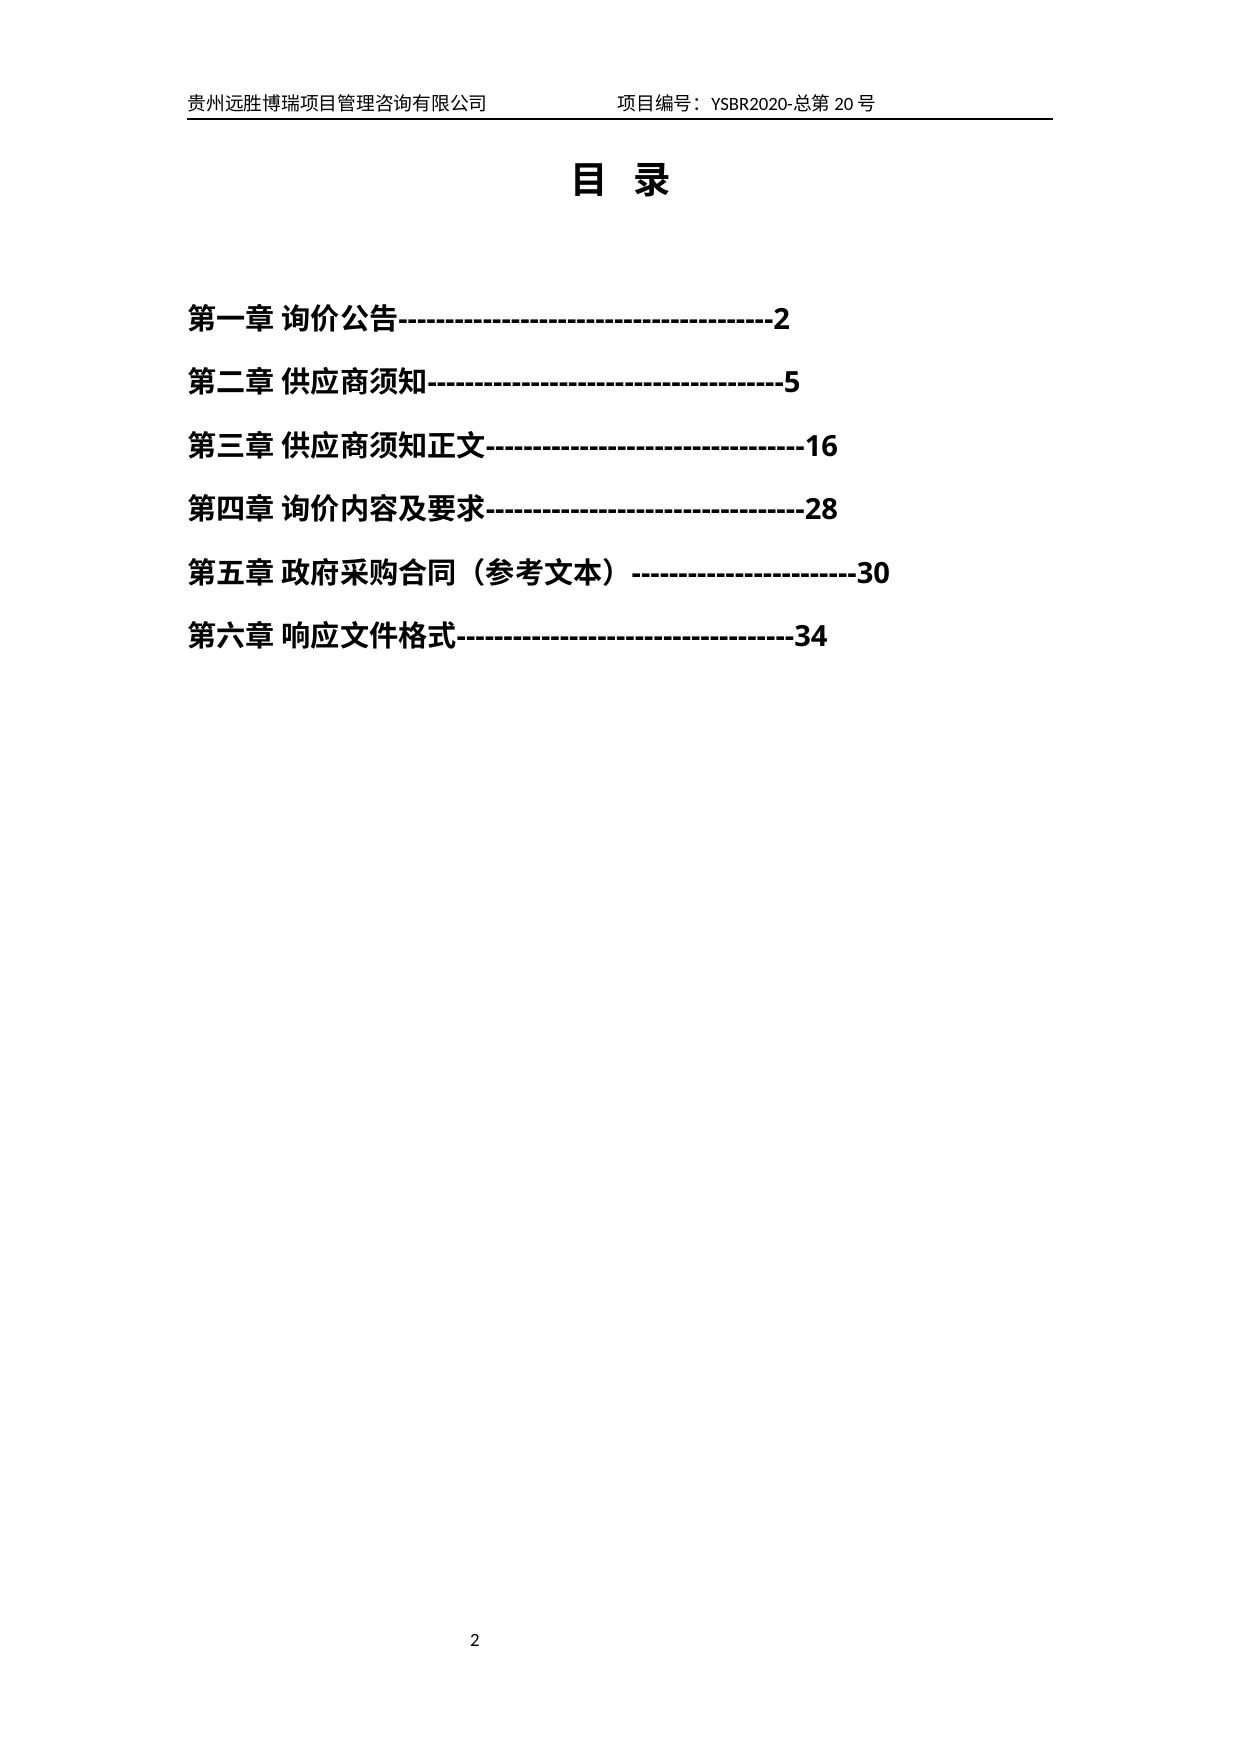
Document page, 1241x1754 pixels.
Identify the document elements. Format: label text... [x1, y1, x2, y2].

list 询价内容及要求----------------------------------28 [187, 486, 1053, 528]
list 响应文件格式------------------------------------34 [187, 613, 1053, 655]
list 供应商须知--------------------------------------5 [187, 359, 1053, 401]
list 供应商须知正文----------------------------------16 [187, 422, 1053, 465]
text 目 录 [187, 150, 1053, 204]
list 政府采购合同（参考文本）------------------------30 [187, 549, 1053, 592]
list 询价公告----------------------------------------2 [187, 295, 1053, 338]
